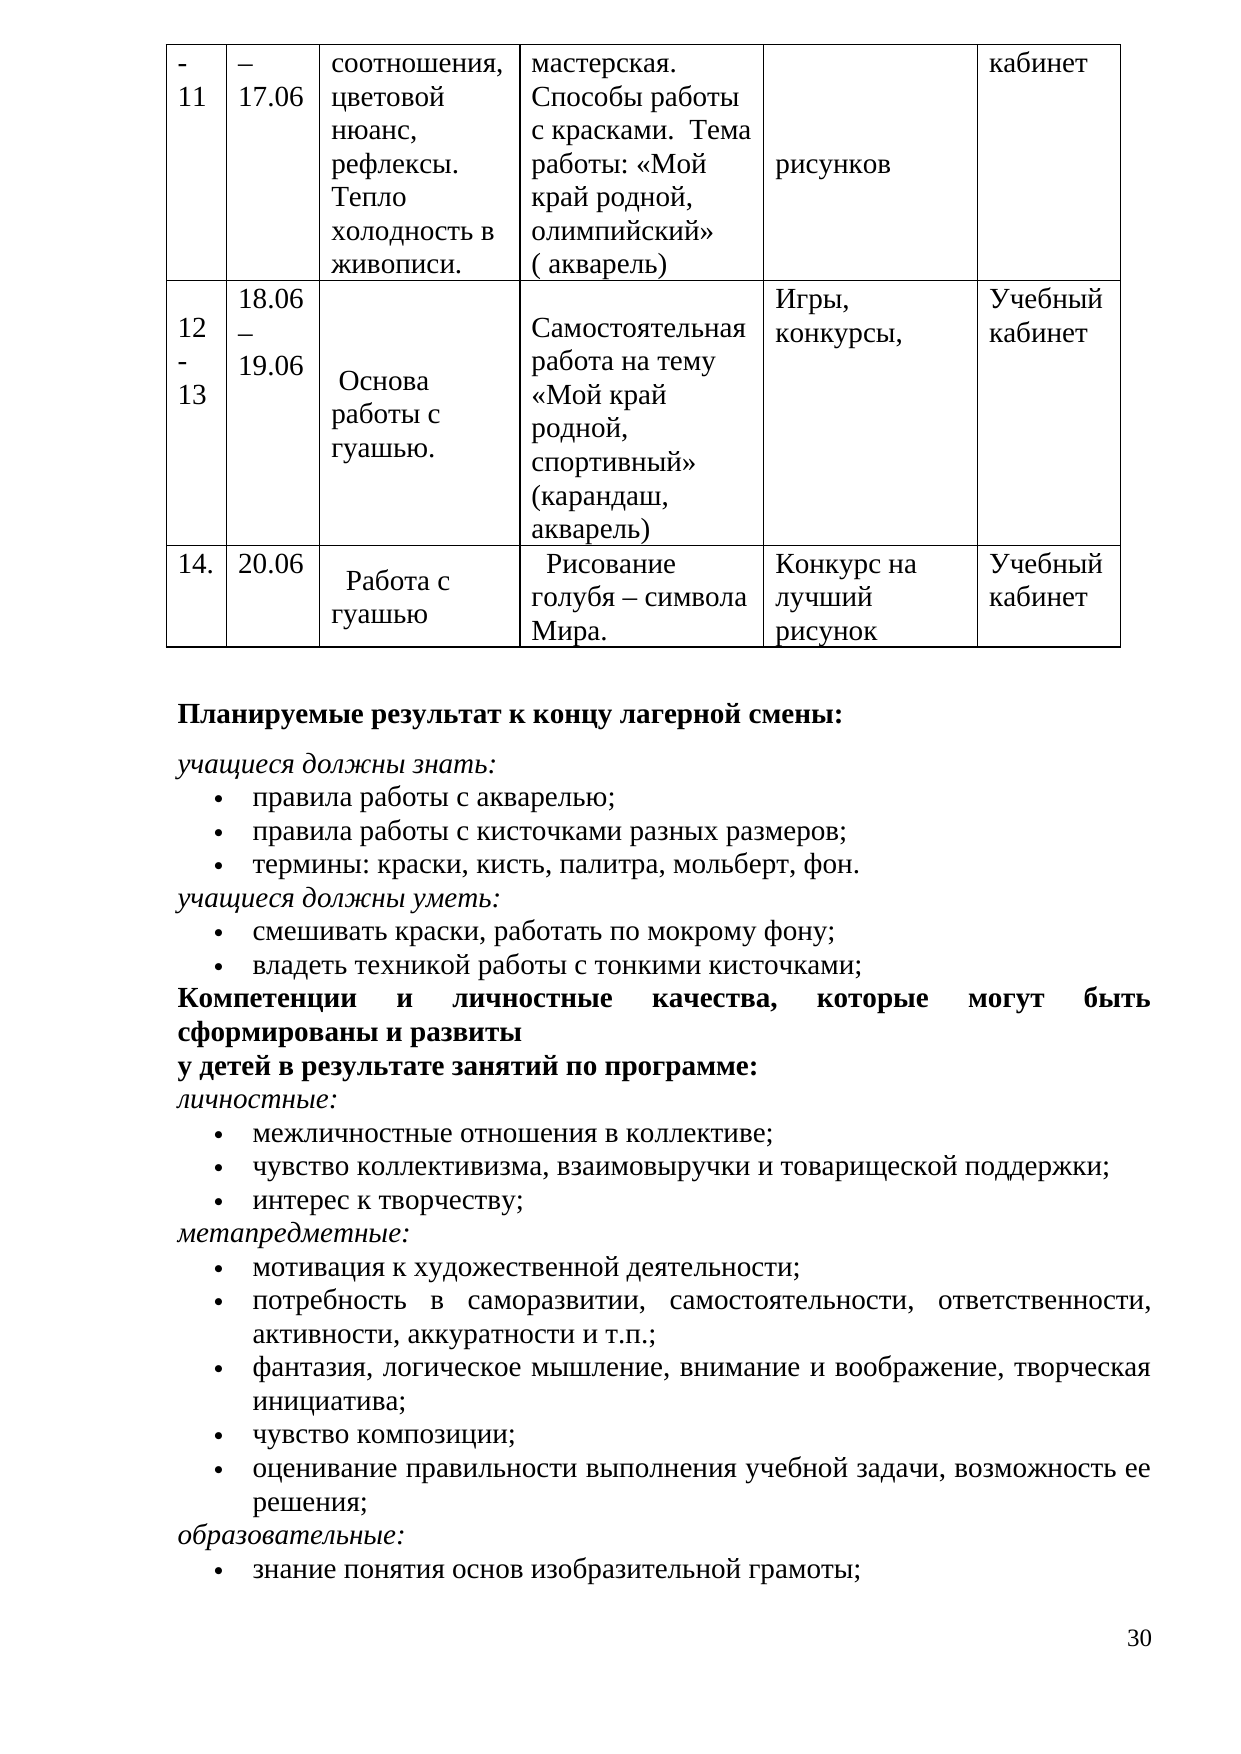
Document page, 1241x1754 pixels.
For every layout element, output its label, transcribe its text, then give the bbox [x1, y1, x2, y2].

table_cell 18.06 – 19.06 [227, 281, 319, 545]
text Планируемые результат к концу лагерной смены: [177, 697, 1152, 730]
table_cell 20.06 [227, 546, 319, 646]
table_cell Работа с гуашью [320, 546, 519, 646]
list правила работы с кисточками разных размеров; [215, 813, 1152, 846]
table_cell Учебный кабинет [978, 546, 1120, 646]
text личностные: [177, 1081, 1152, 1115]
table_cell 14. [167, 546, 226, 646]
table_cell Учебный кабинет [978, 281, 1120, 545]
list термины: краски, кисть, палитра, мольберт, фон. [215, 846, 1152, 880]
list потребность в саморазвитии, самостоятельности, ответственности, активности, аккуратности и т.п.; [215, 1282, 1152, 1349]
list межличностные отношения в коллективе; [215, 1115, 1152, 1148]
text Компетенции и личностные качества, которые могут быть сформированы и развиты [177, 981, 1152, 1048]
table_cell 16.06 – 17.06 [227, 45, 319, 280]
text метапредметные: [177, 1215, 1152, 1249]
list чувство композиции; [215, 1417, 1152, 1450]
text образовательные: [177, 1517, 1152, 1551]
table_cell Игры, конкурсы, [764, 281, 977, 545]
text учащиеся должны знать: [177, 746, 1152, 779]
table_cell 10-11 [167, 45, 226, 280]
table_cell Основа работы с гуашью. [320, 281, 519, 545]
list интерес к творчеству; [215, 1182, 1152, 1215]
list фантазия, логическое мышление, внимание и воображение, творческая инициатива; [215, 1349, 1152, 1417]
list мотивация к художественной деятельности; [215, 1249, 1152, 1282]
table_cell Учебный кабинет [978, 45, 1120, 280]
table_cell Рисование голубя – символа Мира. [521, 546, 763, 646]
list знание понятия основ изобразительной грамоты; [215, 1551, 1152, 1584]
table_cell Выставка рисунков [764, 45, 977, 280]
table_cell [320, 45, 519, 280]
text у детей в результате занятий по программе: [177, 1048, 1152, 1081]
list чувство коллективизма, взаимовыручки и товарищеской поддержки; [215, 1148, 1152, 1182]
table_cell 12-13 [167, 281, 226, 545]
list оценивание правильности выполнения учебной задачи, возможность ее решения; [215, 1450, 1152, 1517]
list правила работы с акварелью; [215, 779, 1152, 813]
list смешивать краски, работать по мокрому фону; [215, 913, 1152, 947]
table_cell Конкурс на лучший рисунок [764, 546, 977, 646]
text учащиеся должны уметь: [177, 880, 1152, 913]
list владеть техникой работы с тонкими кисточками; [215, 947, 1152, 981]
